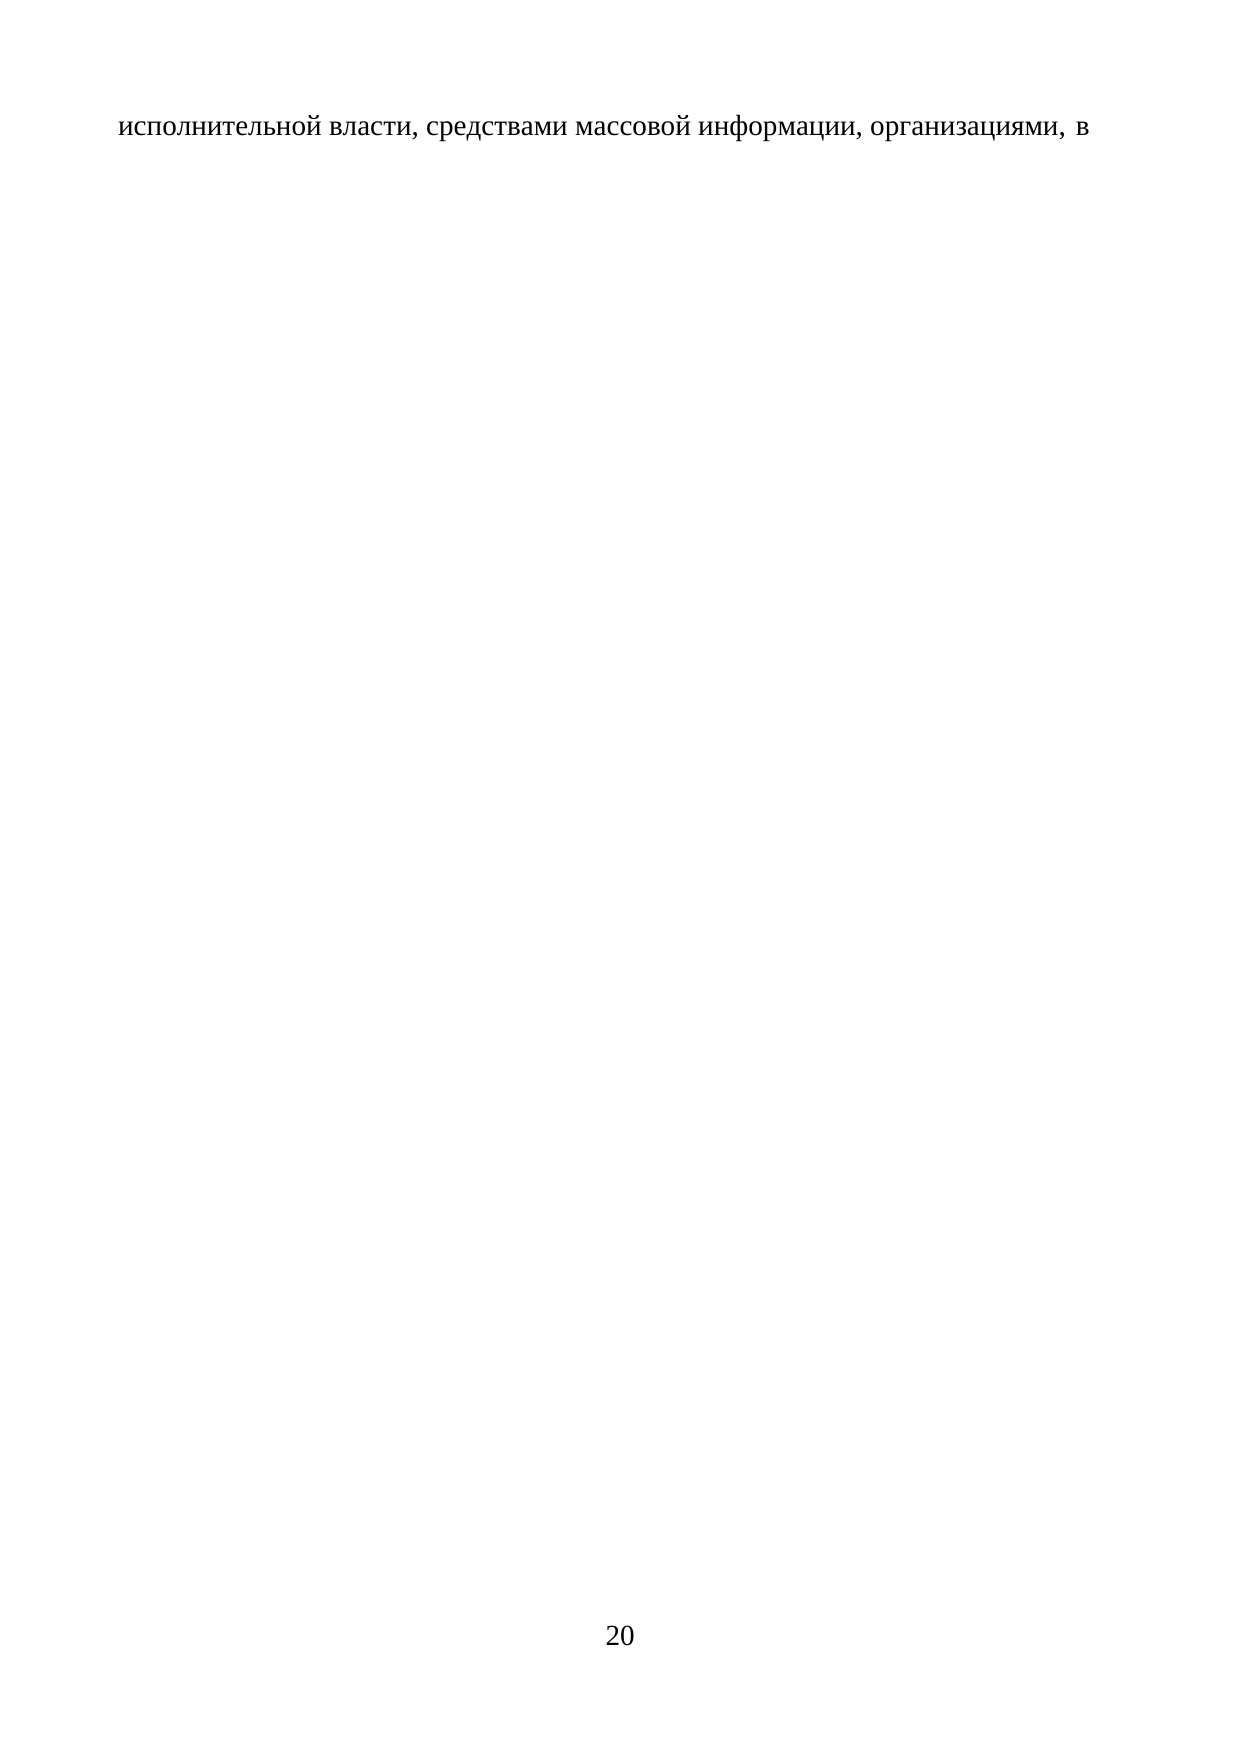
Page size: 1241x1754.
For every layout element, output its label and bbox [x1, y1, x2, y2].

list [118, 108, 1122, 142]
